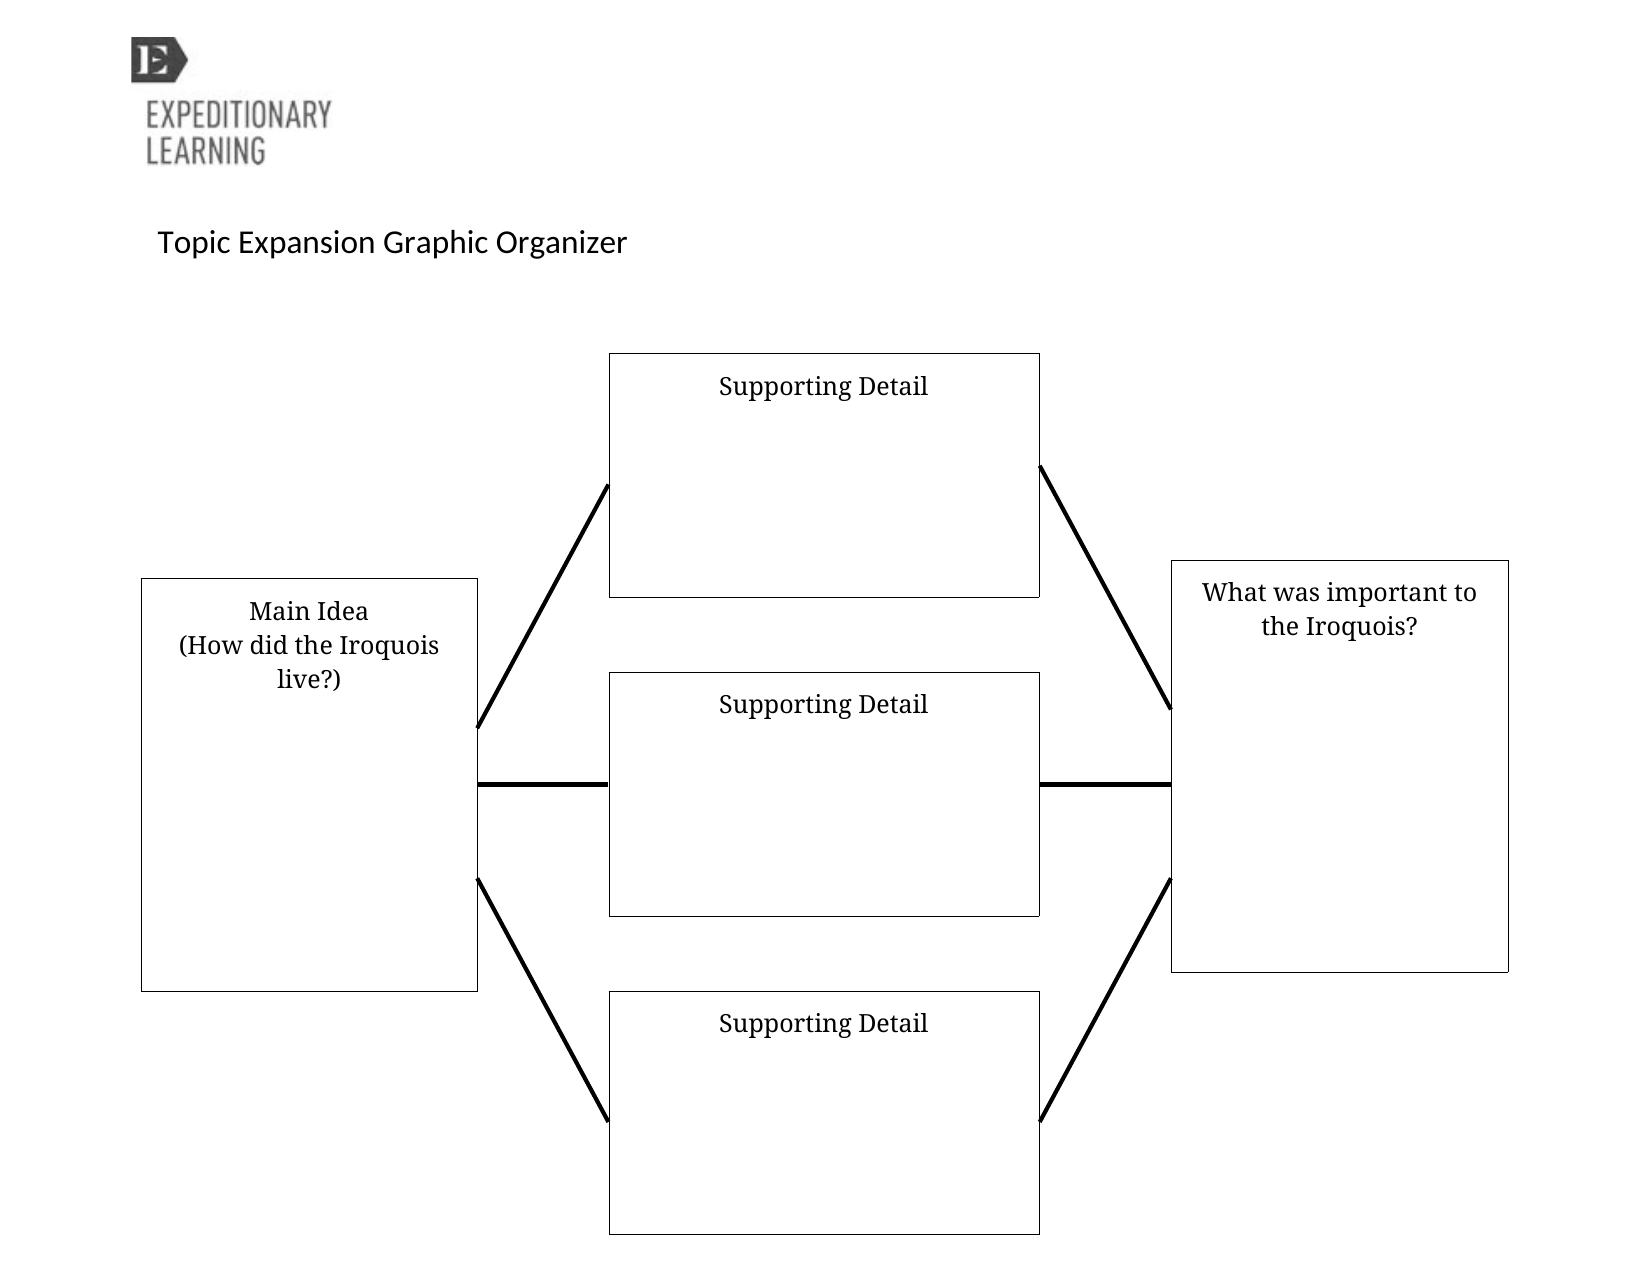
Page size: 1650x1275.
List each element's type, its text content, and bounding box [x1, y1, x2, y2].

text Topic Expansion Graphic Organizer [150, 222, 1500, 262]
picture [131, 37, 334, 167]
